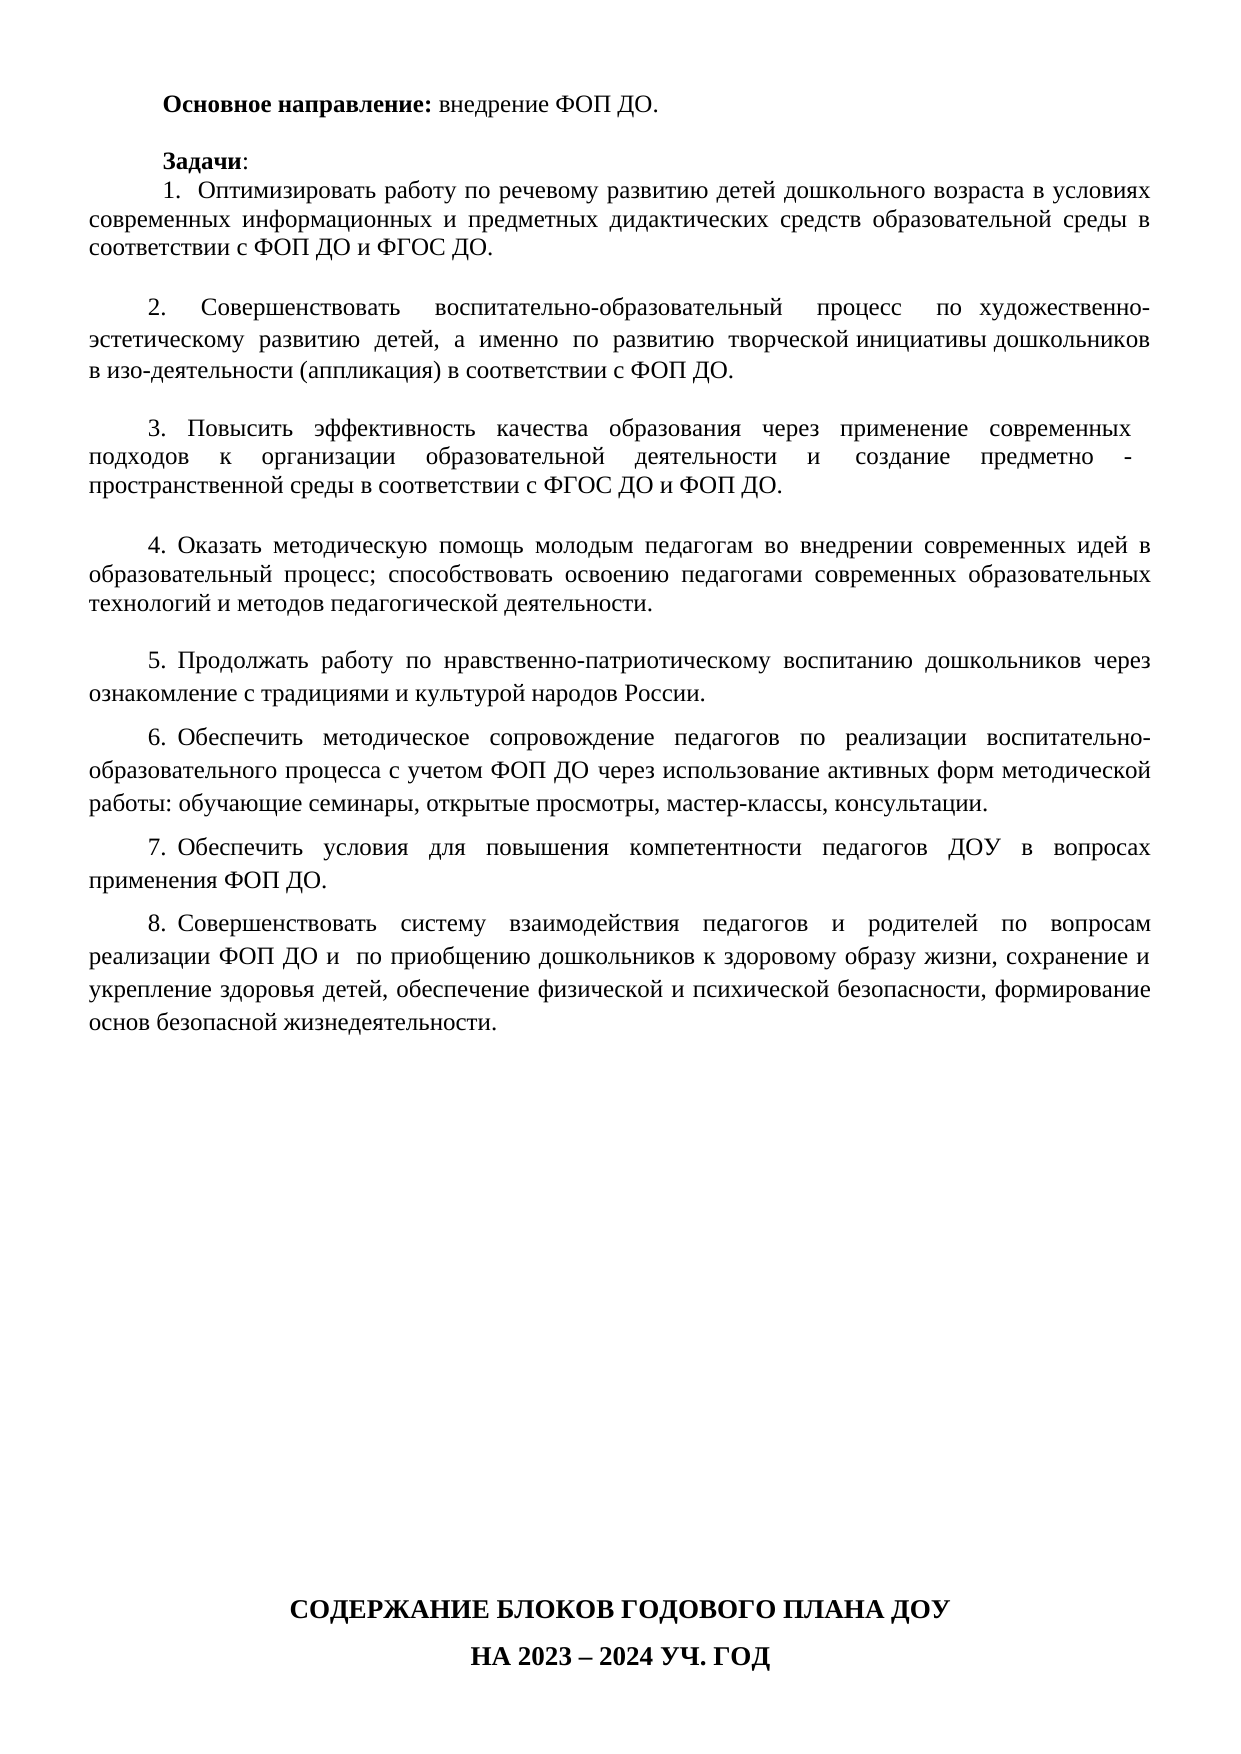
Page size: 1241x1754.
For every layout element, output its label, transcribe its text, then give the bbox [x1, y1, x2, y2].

text Задачи: [89, 146, 1152, 175]
list Обеспечить условия для повышения компетентности педагогов ДОУ в вопросах применения ФОП ДО. [89, 832, 1152, 893]
text СОДЕРЖАНИЕ БЛОКОВ ГОДОВОГО ПЛАНА ДОУ [89, 1593, 1152, 1624]
text 2. Совершенствовать воспитательно-образовательный процесс по художественно-эстетическому развитию детей, а именно по развитию творческой инициативы дошкольников в изо-деятельности (аппликация) в соответствии с ФОП ДО. [89, 290, 1152, 384]
text 1. Оптимизировать работу по речевому развитию детей дошкольного возраста в условиях современных информационных и предметных дидактических средств образовательной среды в соответствии с ФОП ДО и ФГОС ДО. [89, 175, 1152, 261]
text НА 2023 – 2024 УЧ. ГОД [89, 1640, 1152, 1671]
list 3. Повысить эффективность качества образования через применение современных подходов к организации образовательной деятельности и создание предметно - пространственной среды в соответствии с ФГОС ДО и ФОП ДО. [89, 413, 1132, 499]
list Продолжать работу по нравственно-патриотическому воспитанию дошкольников через ознакомление с традициями и культурой народов России. [89, 645, 1152, 707]
list Совершенствовать систему взаимодействия педагогов и родителей по вопросам реализации ФОП ДО и по приобщению дошкольников к здоровому образу жизни, сохранение и укрепление здоровья детей, обеспечение физической и психической безопасности, формирование основ безопасной жизнедеятельности. [89, 908, 1152, 1036]
text Основное направление: внедрение ФОП ДО. [89, 89, 1152, 117]
text 4. Оказать методическую помощь молодым педагогам во внедрении современных идей в образовательный процесс; способствовать освоению педагогами современных образовательных технологий и методов педагогической деятельности. [89, 530, 1152, 616]
list Обеспечить методическое сопровождение педагогов по реализации воспитательно-образовательного процесса с учетом ФОП ДО через использование активных форм методической работы: обучающие семинары, открытые просмотры, мастер-классы, консультации. [89, 722, 1152, 817]
